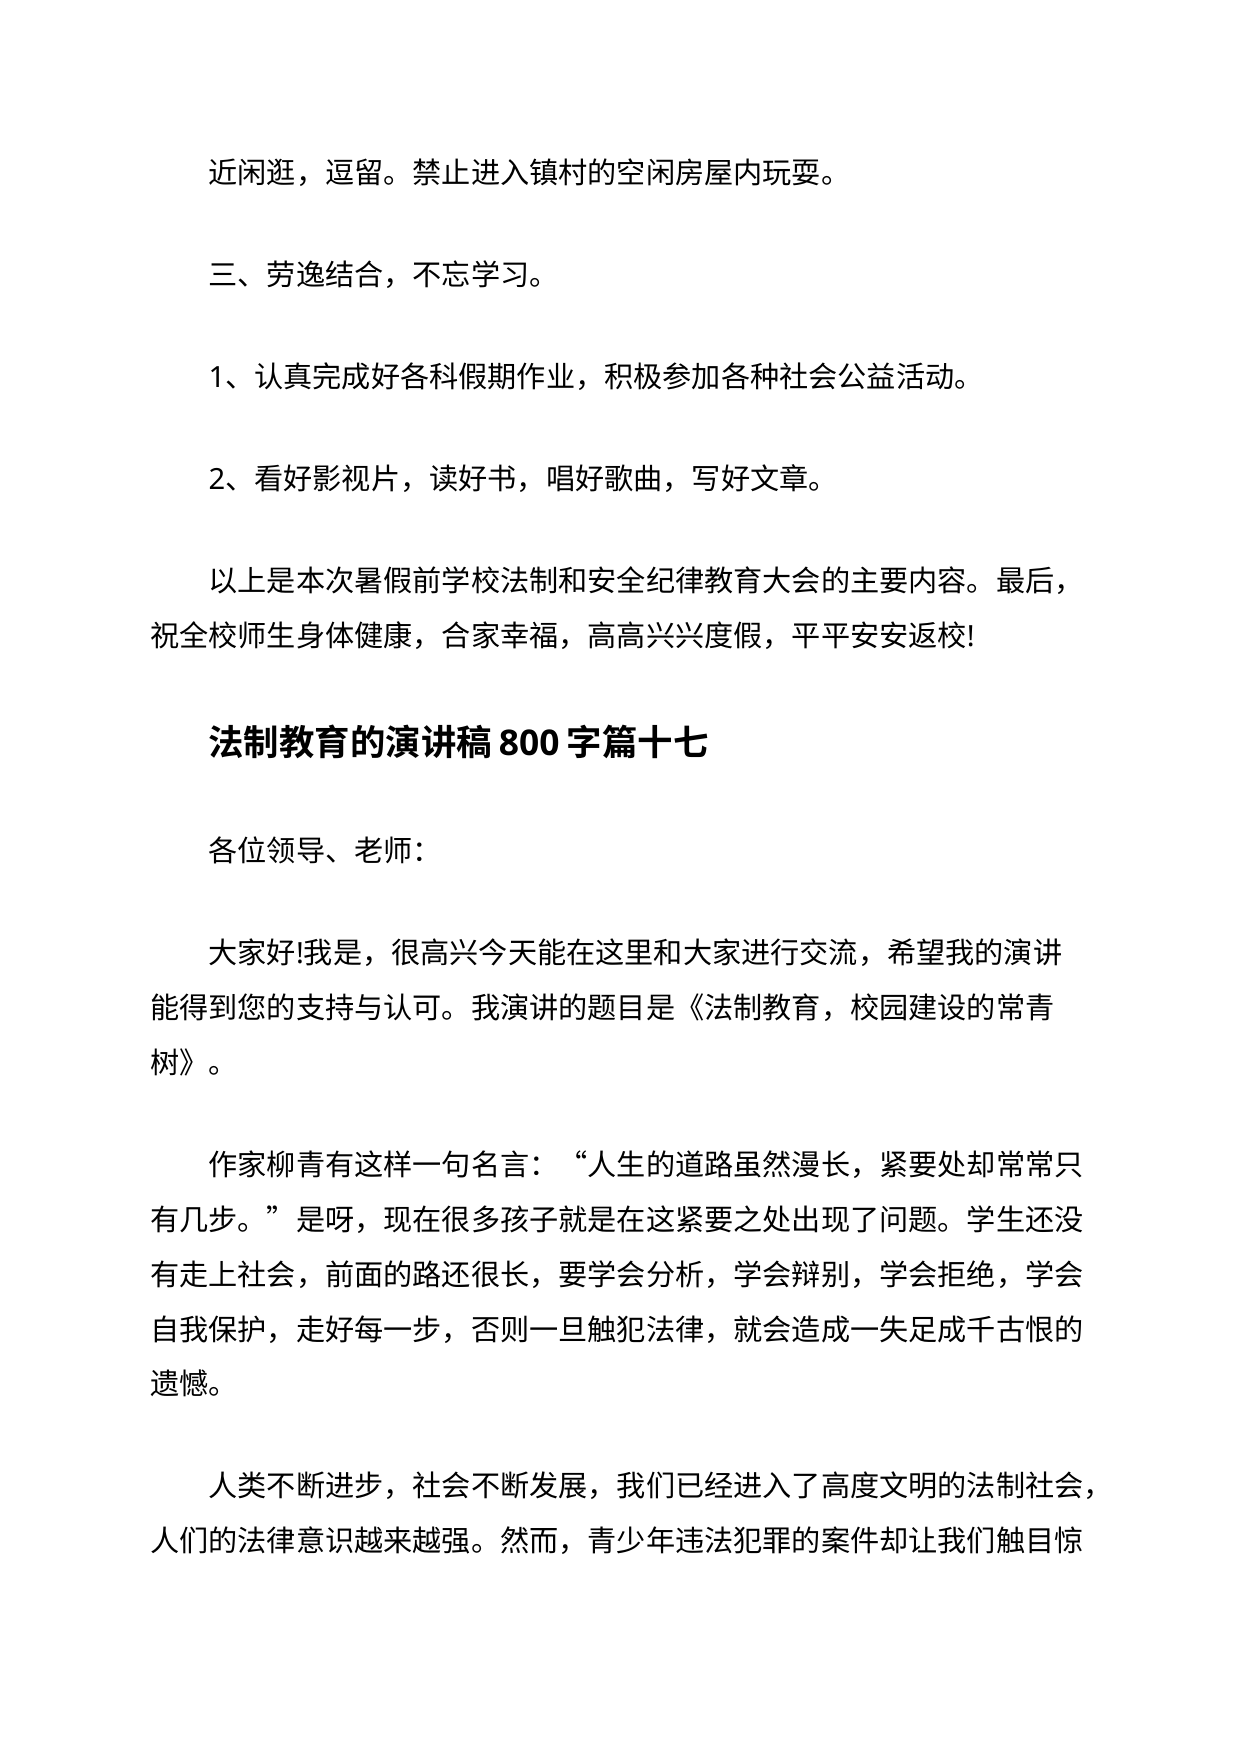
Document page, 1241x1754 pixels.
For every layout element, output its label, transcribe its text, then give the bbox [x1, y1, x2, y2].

text 以上是本次暑假前学校法制和安全纪律教育大会的主要内容。最后，祝全校师生身体健康，合家幸福，高高兴兴度假，平平安安返校! [150, 557, 1090, 655]
text 作家柳青有这样一句名言：“人生的道路虽然漫长，紧要处却常常只有几步。”是呀，现在很多孩子就是在这紧要之处出现了问题。学生还没有走上社会，前面的路还很长，要学会分析，学会辩别，学会拒绝，学会自我保护，走好每一步，否则一旦触犯法律，就会造成一失足成千古恨的遗憾。 [150, 1141, 1090, 1403]
text 近闲逛，逗留。禁止进入镇村的空闲房屋内玩耍。 [150, 150, 1090, 192]
text 三、劳逸结合，不忘学习。 [150, 252, 1090, 294]
text 1、认真完成好各科假期作业，积极参加各种社会公益活动。 [150, 353, 1090, 396]
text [150, 1463, 1090, 1560]
text 各位领导、老师： [150, 828, 1090, 870]
text 2、看好影视片，读好书，唱好歌曲，写好文章。 [150, 456, 1090, 498]
text 法制教育的演讲稿800字篇十七 [150, 714, 1090, 766]
text 大家好!我是，很高兴今天能在这里和大家进行交流，希望我的演讲能得到您的支持与认可。我演讲的题目是《法制教育，校园建设的常青树》。 [150, 930, 1090, 1082]
